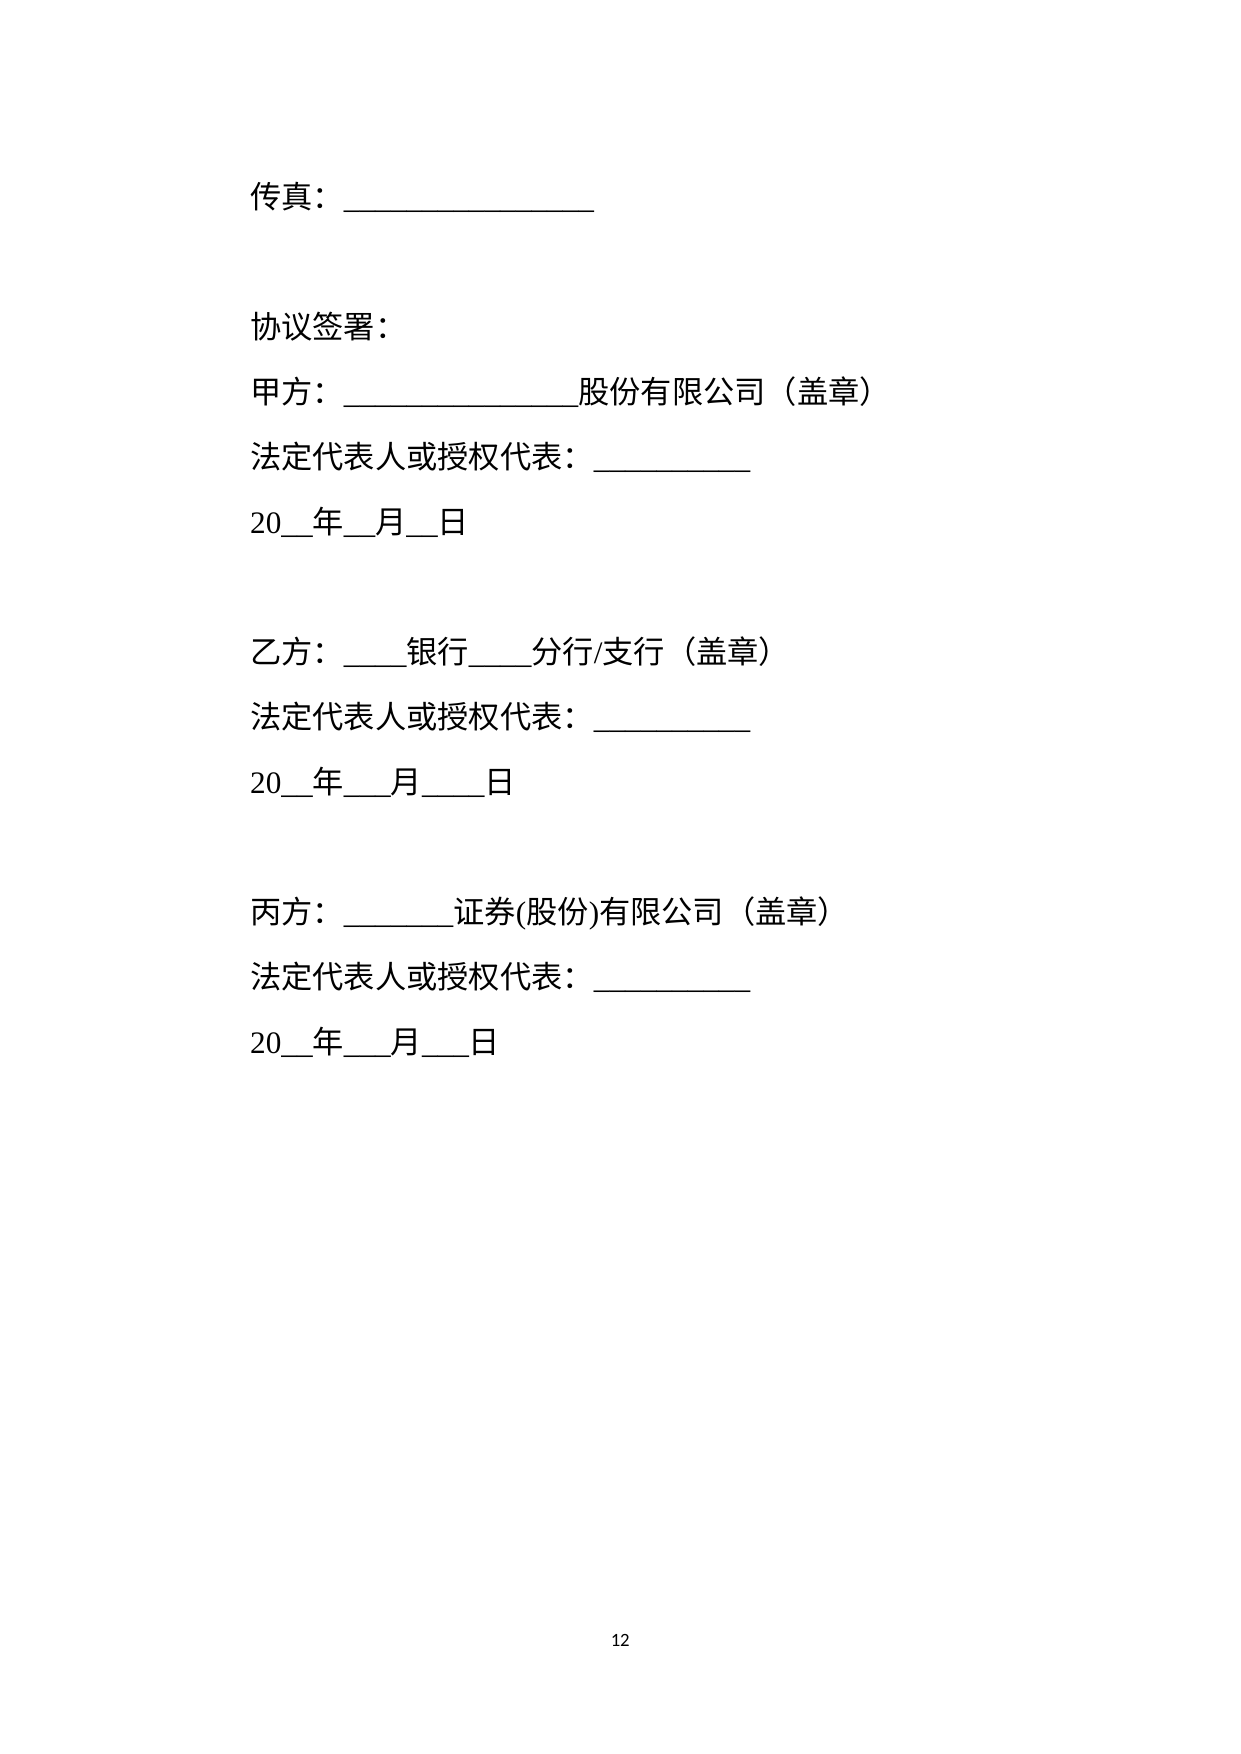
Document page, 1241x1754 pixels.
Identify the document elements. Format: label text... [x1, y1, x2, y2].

text 甲方：_______________股份有限公司（盖章） [187, 357, 1053, 422]
text 法定代表人或授权代表：__________ [187, 942, 1053, 1007]
text 丙方：_______证券(股份)有限公司（盖章） [187, 877, 1053, 942]
text 20__年__月__日 [187, 487, 1053, 552]
text 乙方：____银行____分行/支行（盖章） [187, 617, 1053, 682]
text 20__年___月____日 [187, 747, 1053, 812]
text 协议签署： [187, 292, 1053, 357]
text 法定代表人或授权代表：__________ [187, 422, 1053, 487]
text 法定代表人或授权代表：__________ [187, 682, 1053, 747]
text 传真：________________ [187, 162, 1053, 227]
text 20__年___月___日 [187, 1007, 1053, 1072]
